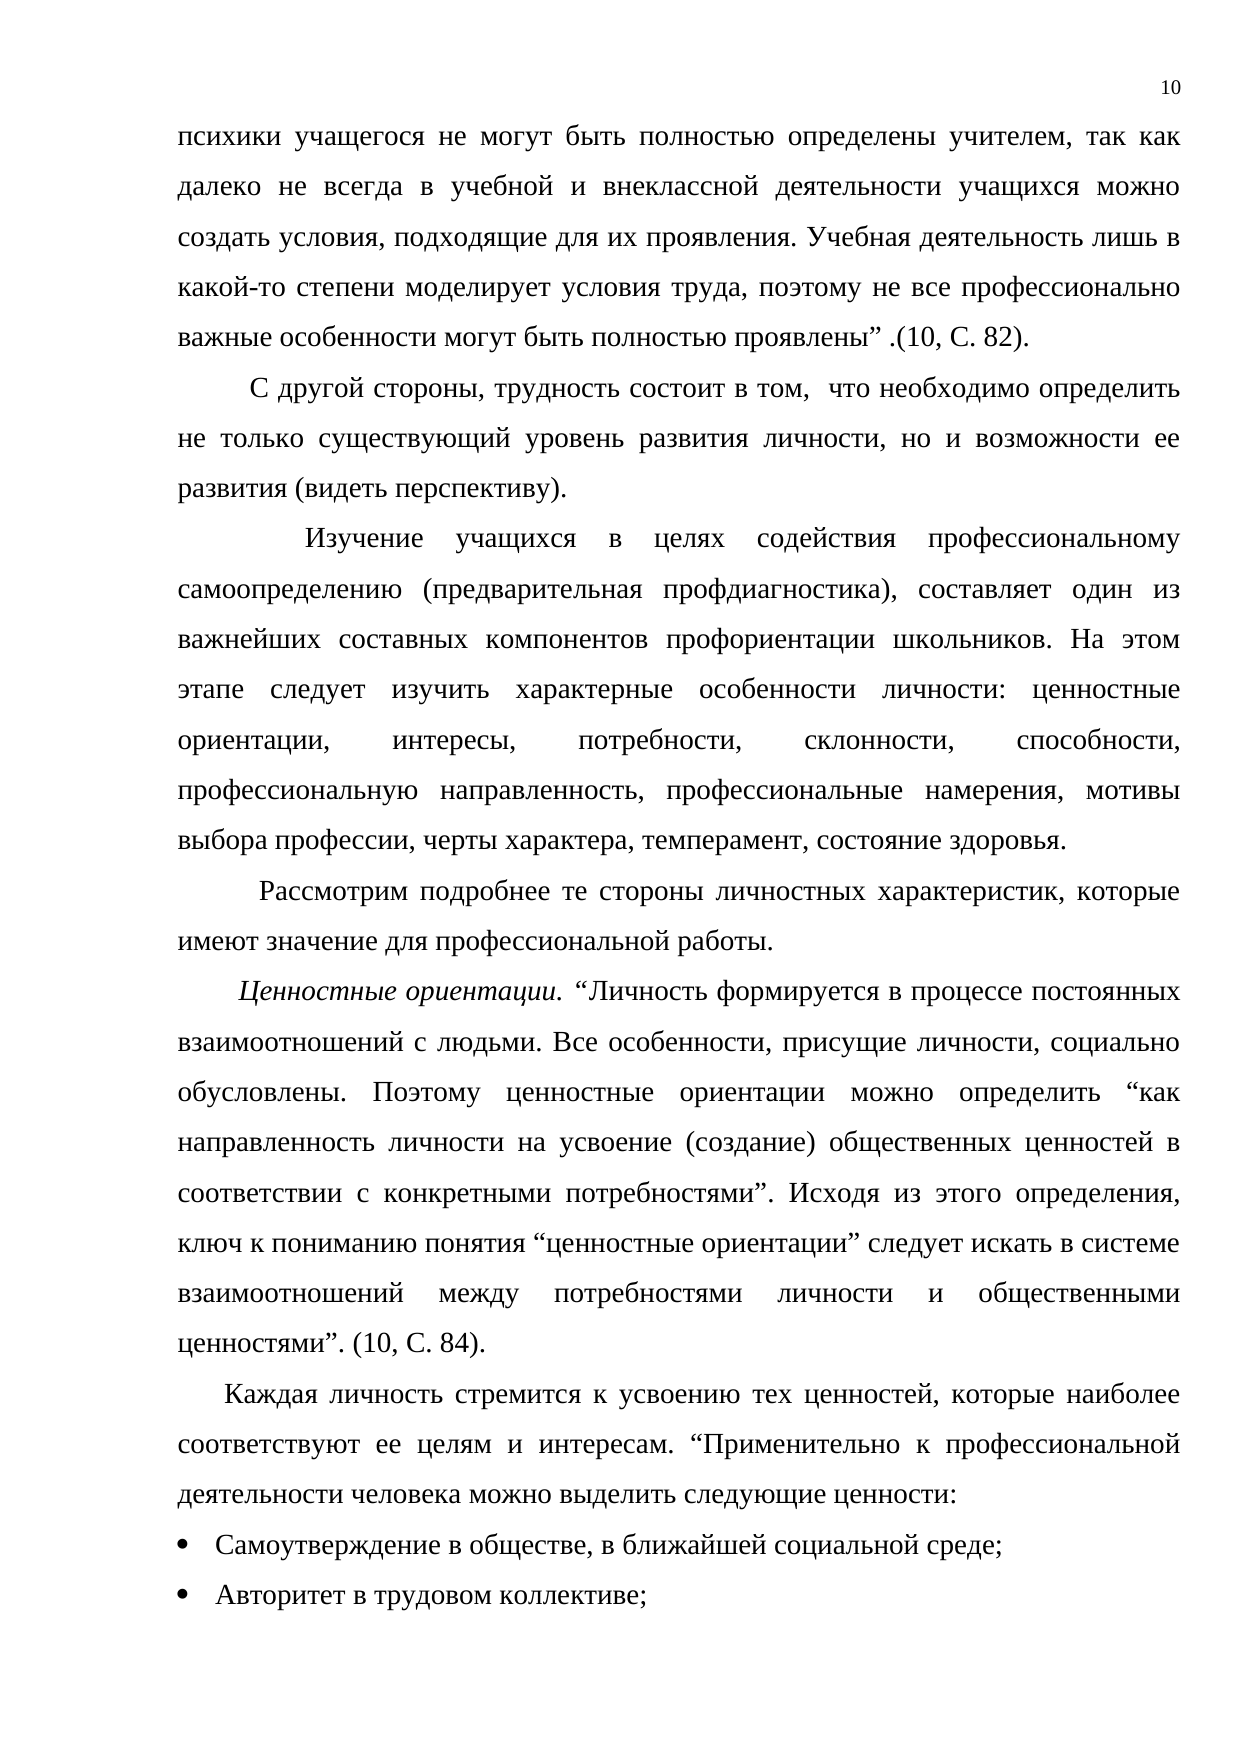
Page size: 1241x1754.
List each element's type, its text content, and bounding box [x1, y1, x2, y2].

list Самоутверждение в обществе, в ближайшей социальной среде; [177, 1527, 1181, 1561]
text С другой стороны, трудность состоит в том, что необходимо определить не только существующий уровень развития личности, но и возможности ее развития (видеть перспективу). [177, 370, 1181, 504]
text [177, 118, 1181, 353]
text Каждая личность стремится к усвоению тех ценностей, которые наиболее соответствуют ее целям и интересам. “Применительно к профессиональной деятельности человека можно выделить следующие ценности: [177, 1376, 1181, 1510]
text Изучение учащихся в целях содействия профессиональному самоопределению (предварительная профдиагностика), составляет один из важнейших составных компонентов профориентации школьников. На этом этапе следует изучить характерные особенности личности: ценностные ориентации, интересы, потребности, склонности, способности, профессиональную направленность, профессиональные намерения, мотивы выбора профессии, черты характера, темперамент, состояние здоровья. [177, 521, 1181, 856]
list Авторитет в трудовом коллективе; [177, 1577, 1181, 1611]
text Рассмотрим подробнее те стороны личностных характеристик, которые имеют значение для профессиональной работы. [177, 873, 1181, 957]
text Ценностные ориентации. “Личность формируется в процессе постоянных взаимоотношений с людьми. Все особенности, присущие личности, социально обусловлены. Поэтому ценностные ориентации можно определить “как направленность личности на усвоение (создание) общественных ценностей в соответствии с конкретными потребностями”. Исходя из этого определения, ключ к пониманию понятия “ценностные ориентации” следует искать в системе взаимоотношений между потребностями личности и общественными ценностями”. (10, C. 84). [177, 973, 1181, 1359]
